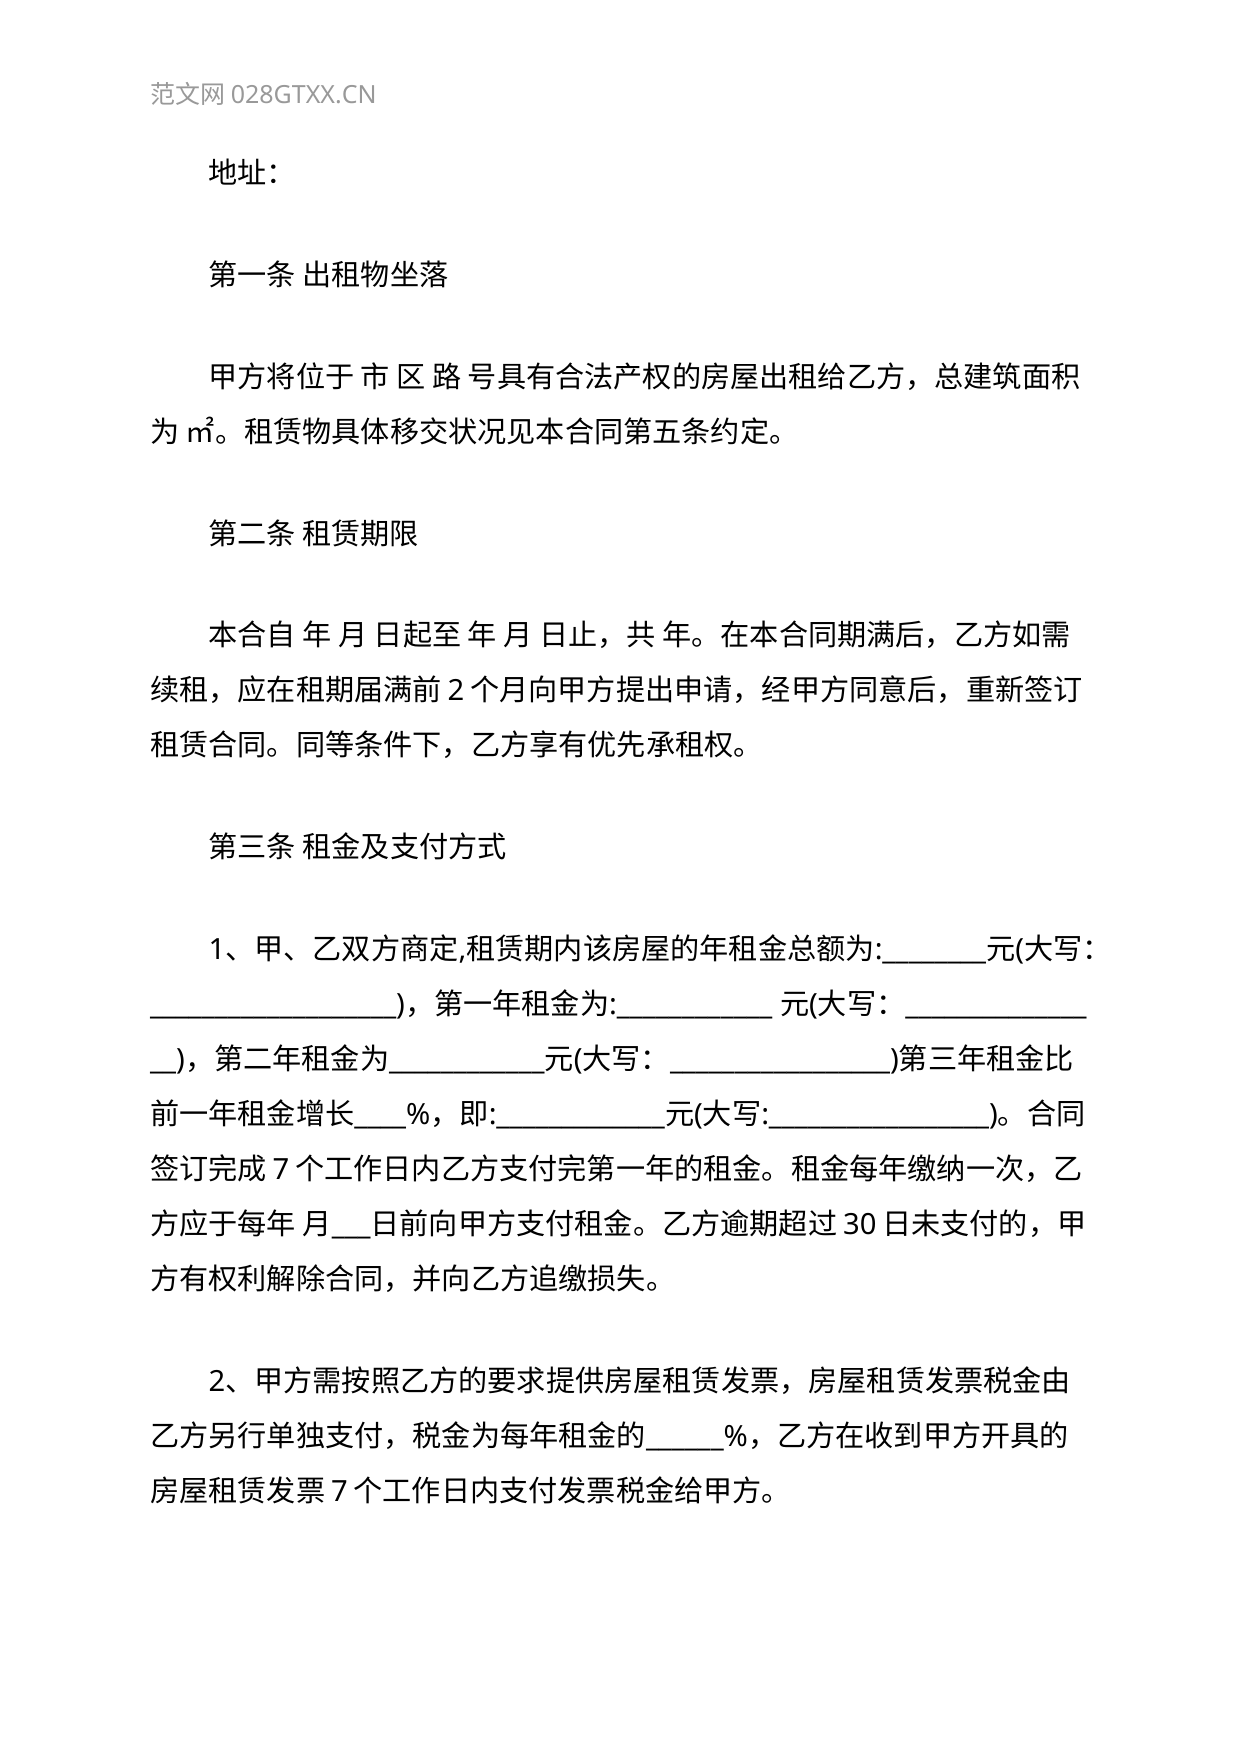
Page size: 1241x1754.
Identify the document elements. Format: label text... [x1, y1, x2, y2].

text 第三条 租金及支付方式 [150, 824, 1090, 866]
text 2、甲方需按照乙方的要求提供房屋租赁发票，房屋租赁发票税金由乙方另行单独支付，税金为每年租金的______%，乙方在收到甲方开具的房屋租赁发票7个工作日内支付发票税金给甲方。 [150, 1357, 1090, 1509]
text 地址： [150, 150, 1090, 192]
text 本合自 年 月 日起至 年 月 日止，共 年。在本合同期满后，乙方如需续租，应在租期届满前2个月向甲方提出申请，经甲方同意后，重新签订租赁合同。同等条件下，乙方享有优先承租权。 [150, 612, 1090, 764]
text 第一条 出租物坐落 [150, 252, 1090, 294]
text 1、甲、乙双方商定,租赁期内该房屋的年租金总额为:________元(大写：___________________)，第一年租金为:____________ 元(大写：________________)，第二年租金为____________元(大写：_________________)第三年租金比前一年租金增长____%，即:_____________元(大写:_________________)。合同签订完成7个工作日内乙方支付完第一年的租金。租金每年缴纳一次，乙方应于每年 月___日前向甲方支付租金。乙方逾期超过30日未支付的，甲方有权利解除合同，并向乙方追缴损失。 [150, 925, 1090, 1298]
text 甲方将位于 市 区 路 号具有合法产权的房屋出租给乙方，总建筑面积为 ㎡。租赁物具体移交状况见本合同第五条约定。 [150, 353, 1090, 451]
text 第二条 租赁期限 [150, 510, 1090, 552]
